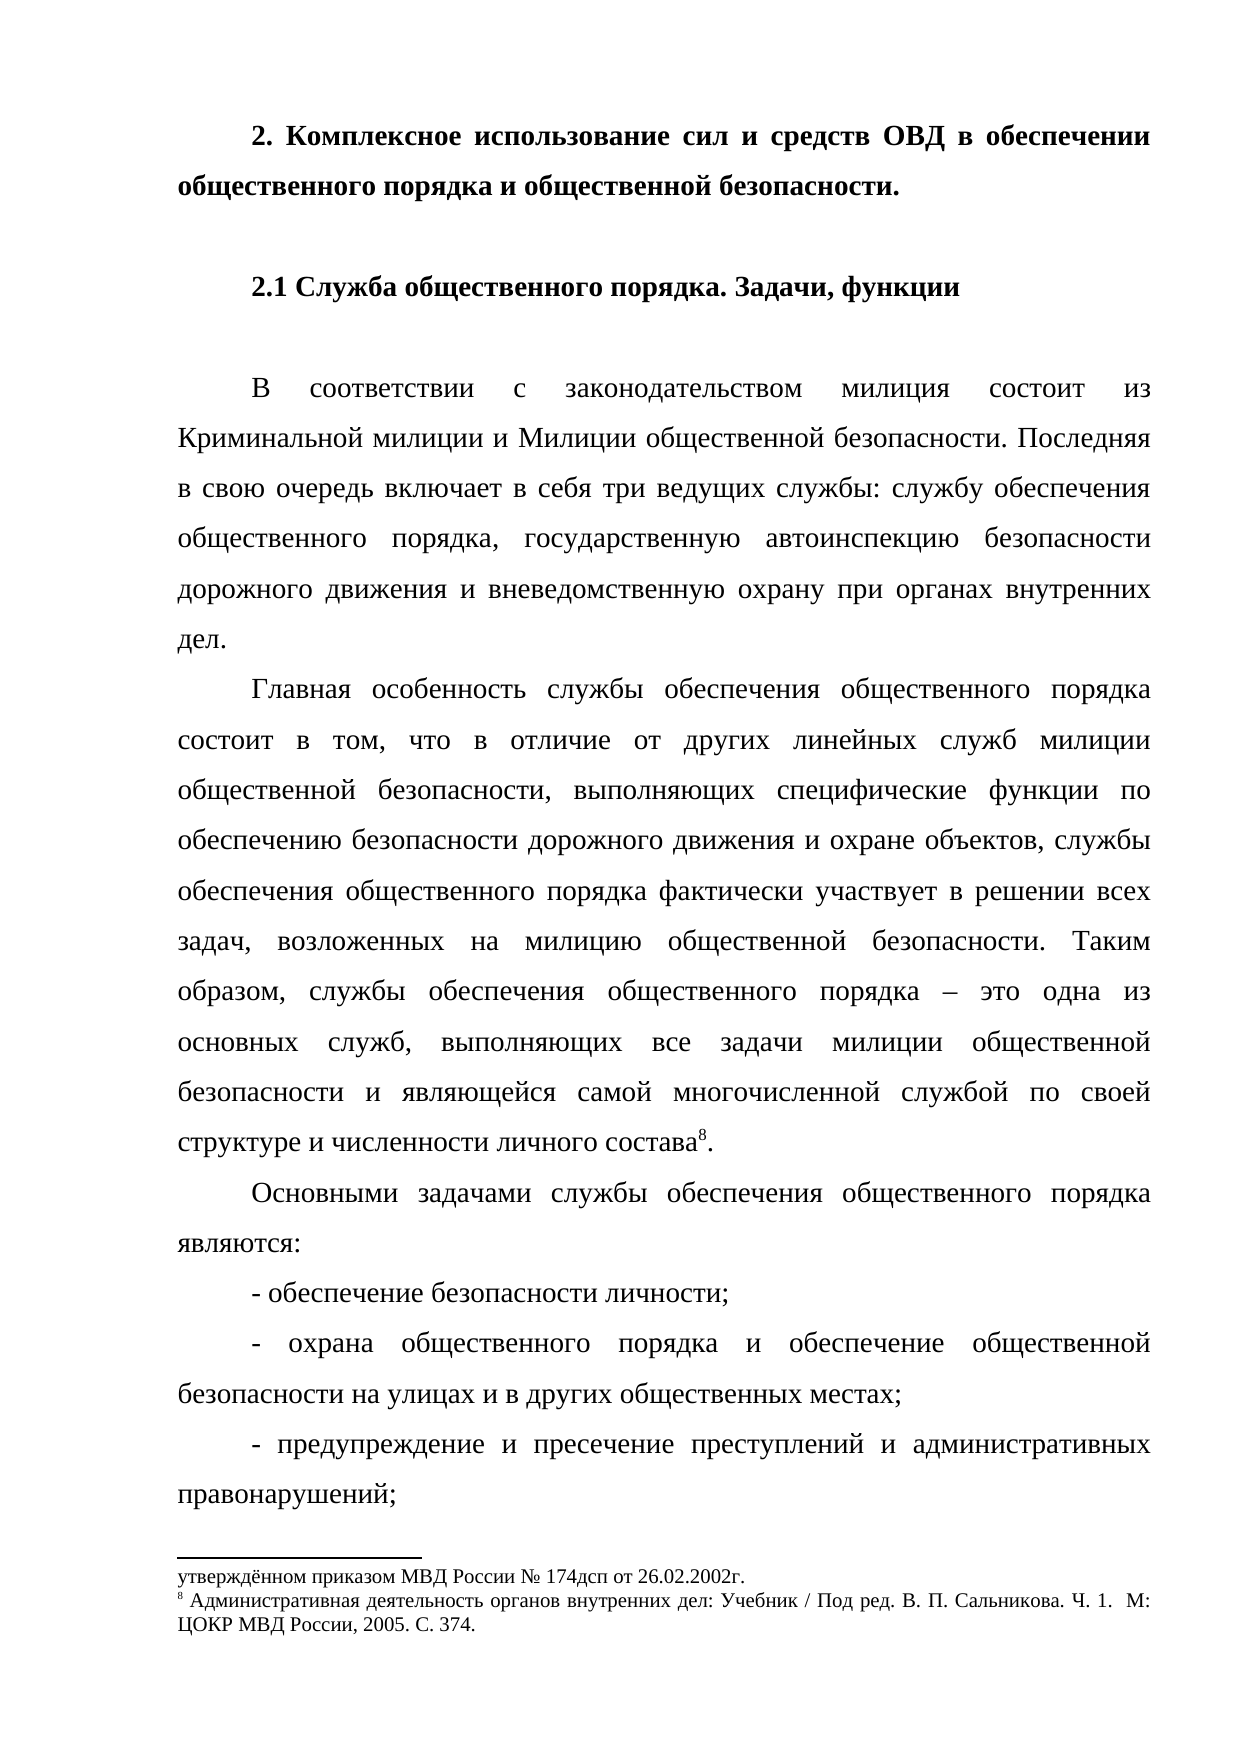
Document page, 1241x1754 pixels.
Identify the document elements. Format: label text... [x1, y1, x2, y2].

text - предупреждение и пресечение преступлений и административных правонарушений; [177, 1426, 1152, 1510]
text - обеспечение безопасности личности; [177, 1275, 1152, 1309]
text Основными задачами службы обеспечения общественного порядка являются: [177, 1175, 1152, 1258]
text В соответствии с законодательством милиция состоит из Криминальной милиции и Милиции общественной безопасности. Последняя в свою очередь включает в себя три ведущих службы: службу обеспечения общественного порядка, государственную автоинспекцию безопасности дорожного движения и вневедомственную охрану при органах внутренних дел. [177, 370, 1152, 655]
text 2.1 Служба общественного порядка. Задачи, функции [177, 269, 1152, 303]
text 2. Комплексное использование сил и средств ОВД в обеспечении общественного порядка и общественной безопасности. [177, 118, 1152, 202]
text Главная особенность службы обеспечения общественного порядка состоит в том, что в отличие от других линейных служб милиции общественной безопасности, выполняющих специфические функции по обеспечению безопасности дорожного движения и охране объектов, службы обеспечения общественного порядка фактически участвует в решении всех задач, возложенных на милицию общественной безопасности. Таким образом, службы обеспечения общественного порядка – это одна из основных служб, выполняющих все задачи милиции общественной безопасности и являющейся самой многочисленной службой по своей структуре и численности личного состава. [177, 672, 1152, 1158]
text - охрана общественного порядка и обеспечение общественной безопасности на улицах и в других общественных местах; [177, 1326, 1152, 1409]
